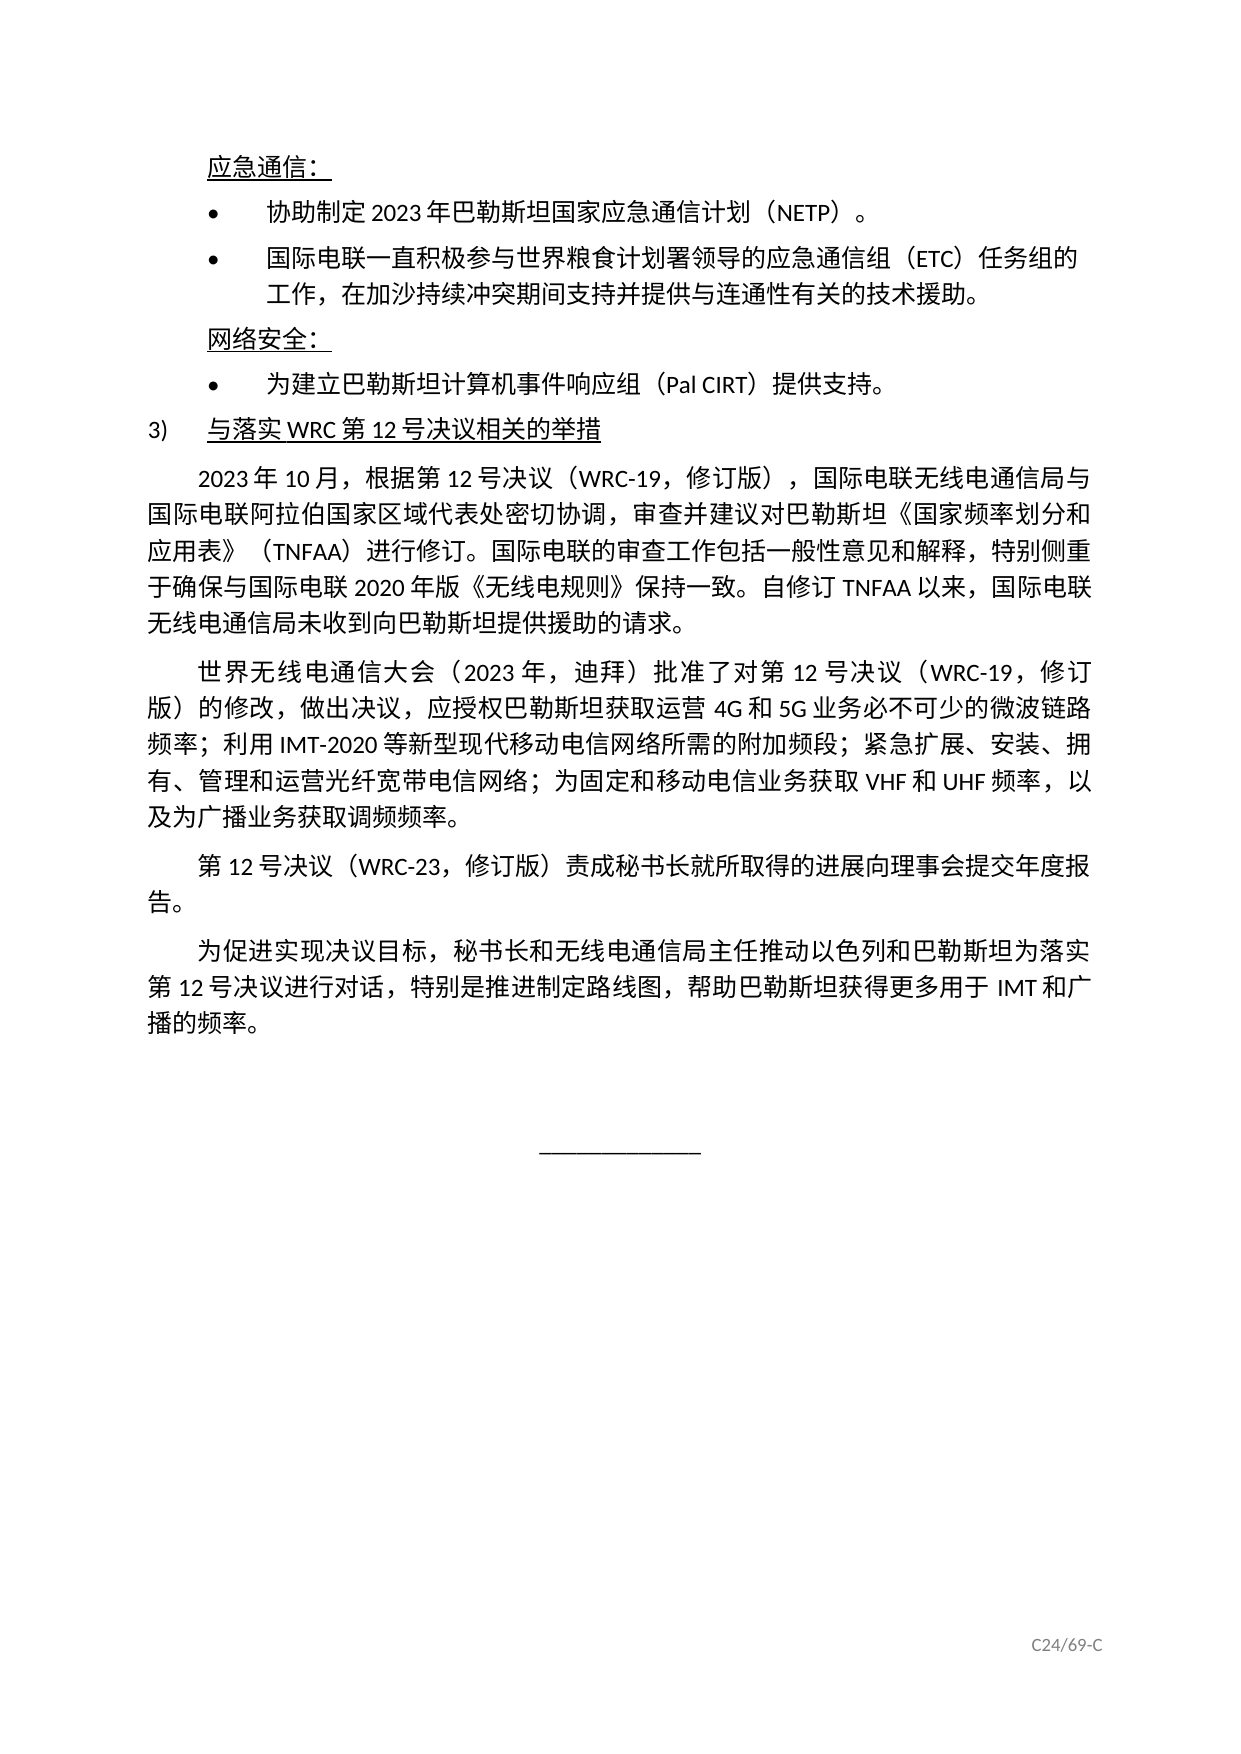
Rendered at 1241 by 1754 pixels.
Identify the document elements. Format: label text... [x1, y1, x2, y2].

text _____________ [148, 1127, 1092, 1158]
text 为促进实现决议目标，秘书长和无线电通信局主任推动以色列和巴勒斯坦为落实第12号决议进行对话，特别是推进制定路线图，帮助巴勒斯坦获得更多用于IMT和广播的频率。 [148, 931, 1092, 1040]
text 网络安全： [148, 319, 1092, 356]
text 应急通信： [148, 148, 1092, 184]
text • 协助制定2023年巴勒斯坦国家应急通信计划（NETP）。 [207, 193, 1092, 229]
text • 为建立巴勒斯坦计算机事件响应组（Pal CIRT）提供支持。 [207, 365, 1092, 401]
text 2023年10月，根据第12号决议（WRC-19，修订版），国际电联无线电通信局与国际电联阿拉伯国家区域代表处密切协调，审查并建议对巴勒斯坦《国家频率划分和应用表》（TNFAA）进行修订。国际电联的审查工作包括一般性意见和解释，特别侧重于确保与国际电联2020年版《无线电规则》保持一致。自修订TNFAA以来，国际电联无线电通信局未收到向巴勒斯坦提供援助的请求。 [148, 459, 1092, 640]
text • 国际电联一直积极参与世界粮食计划署领导的应急通信组（ETC）任务组的工作，在加沙持续冲突期间支持并提供与连通性有关的技术援助。 [207, 238, 1092, 311]
text 第12号决议（WRC-23，修订版）责成秘书长就所取得的进展向理事会提交年度报告。 [148, 846, 1092, 919]
text 世界无线电通信大会（2023年，迪拜）批准了对第12号决议（WRC-19，修订版）的修改，做出决议，应授权巴勒斯坦获取运营4G和5G业务必不可少的微波链路频率；利用IMT-2020等新型现代移动电信网络所需的附加频段；紧急扩展、安装、拥有、管理和运营光纤宽带电信网络；为固定和移动电信业务获取VHF和UHF频率，以及为广播业务获取调频频率。 [148, 652, 1092, 834]
text 3) 与落实WRC第12号决议相关的举措 [148, 410, 1092, 446]
